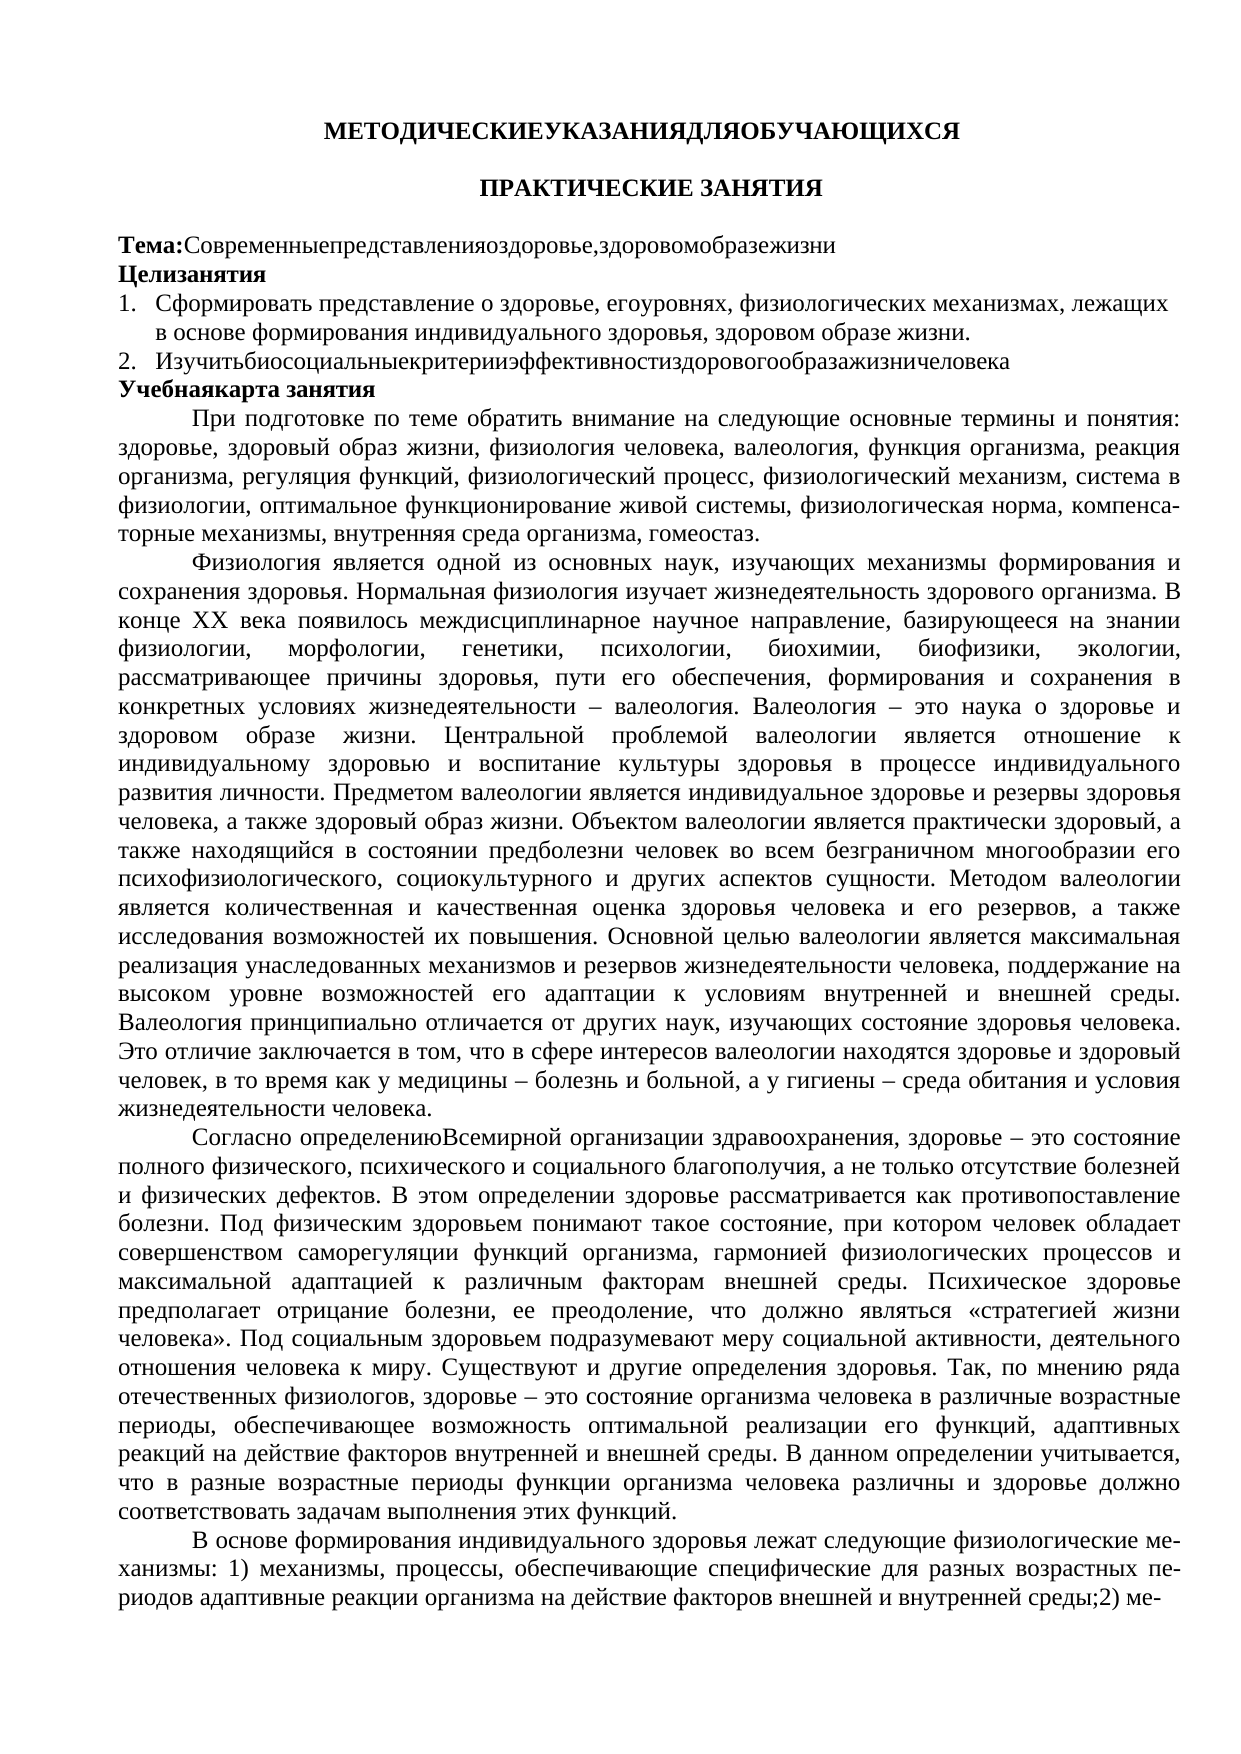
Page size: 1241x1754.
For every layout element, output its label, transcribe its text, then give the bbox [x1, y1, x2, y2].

text Тема:Современныепредставленияоздоровье,здоровомобразежизни [118, 231, 1226, 259]
subtitle МЕТОДИЧЕСКИЕУКАЗАНИЯДЛЯОБУЧАЮЩИХСЯ ПРАКТИЧЕСКИЕ ЗАНЯТИЯ [323, 116, 976, 202]
list Сформировать представление о здоровье, егоуровнях, физиологических механизмах, лежащих в основе формирования индивидуального здоровья, здоровом образе жизни. [118, 288, 1181, 346]
subtitle Учебнаякарта занятия [118, 375, 1226, 403]
list Изучитьбиосоциальныекритерииэффективностиздоровогообразажизничеловека [118, 346, 1226, 374]
text В основе формирования индивидуального здоровья лежат следующие физиологические ме- ханизмы: 1) механизмы, процессы, обеспечивающие специфические для разных возрастных пе- риодов адаптивные реакции организма на действие факторов внешней и внутренней среды;2) ме- [118, 1525, 1182, 1611]
text Физиология является одной из основных наук, изучающих механизмы формирования и сохранения здоровья. Нормальная физиология изучает жизнедеятельность здорового организма. В конце XX века появилось междисциплинарное научное направление, базирующееся на знании физиологии, морфологии, генетики, психологии, биохимии, биофизики, экологии, рассматривающее причины здоровья, пути его обеспечения, формирования и сохранения в конкретных условиях жизнедеятельности – валеология. Валеология – это наука о здоровье и здоровом образе жизни. Центральной проблемой валеологии является отношение к индивидуальному здоровью и воспитание культуры здоровья в процессе индивидуального развития личности. Предметом валеологии является индивидуальное здоровье и резервы здоровья человека, а также здоровый образ жизни. Объектом валеологии является практически здоровый, а также находящийся в состоянии предболезни человек во всем безграничном многообразии его психофизиологического, социокультурного и других аспектов сущности. Методом валеологии является количественная и качественная оценка здоровья человека и его резервов, а также исследования возможностей их повышения. Основной целью валеологии является максимальная реализация унаследованных механизмов и резервов жизнедеятельности человека, поддержание на высоком уровне возможностей его адаптации к условиям внутренней и внешней среды. Валеология принципиально отличается от других наук, изучающих состояние здоровья человека. Это отличие заключается в том, что в сфере интересов валеологии находятся здоровье и здоровый человек, в то время как у медицины – болезнь и больной, а у гигиены – среда обитания и условия жизнедеятельности человека. [118, 547, 1182, 1122]
subtitle Целизанятия [118, 260, 1226, 288]
text При подготовке по теме обратить внимание на следующие основные термины и понятия: здоровье, здоровый образ жизни, физиология человека, валеология, функция организма, реакция организма, регуляция функций, физиологический процесс, физиологический механизм, система в физиологии, оптимальное функционирование живой системы, физиологическая норма, компенса- торные механизмы, внутренняя среда организма, гомеостаз. [118, 403, 1182, 547]
text Согласно определениюВсемирной организации здравоохранения, здоровье – это состояние полного физического, психического и социального благополучия, а не только отсутствие болезней и физических дефектов. В этом определении здоровье рассматривается как противопоставление болезни. Под физическим здоровьем понимают такое состояние, при котором человек обладает совершенством саморегуляции функций организма, гармонией физиологических процессов и максимальной адаптацией к различным факторам внешней среды. Психическое здоровье предполагает отрицание болезни, ее преодоление, что должно являться «стратегией жизни человека». Под социальным здоровьем подразумевают меру социальной активности, деятельного отношения человека к миру. Существуют и другие определения здоровья. Так, по мнению ряда отечественных физиологов, здоровье – это состояние организма человека в различные возрастные периоды, обеспечивающее возможность оптимальной реализации его функций, адаптивных реакций на действие факторов внутренней и внешней среды. В данном определении учитывается, что в разные возрастные периоды функции организма человека различны и здоровье должно соответствовать задачам выполнения этих функций. [118, 1122, 1182, 1525]
